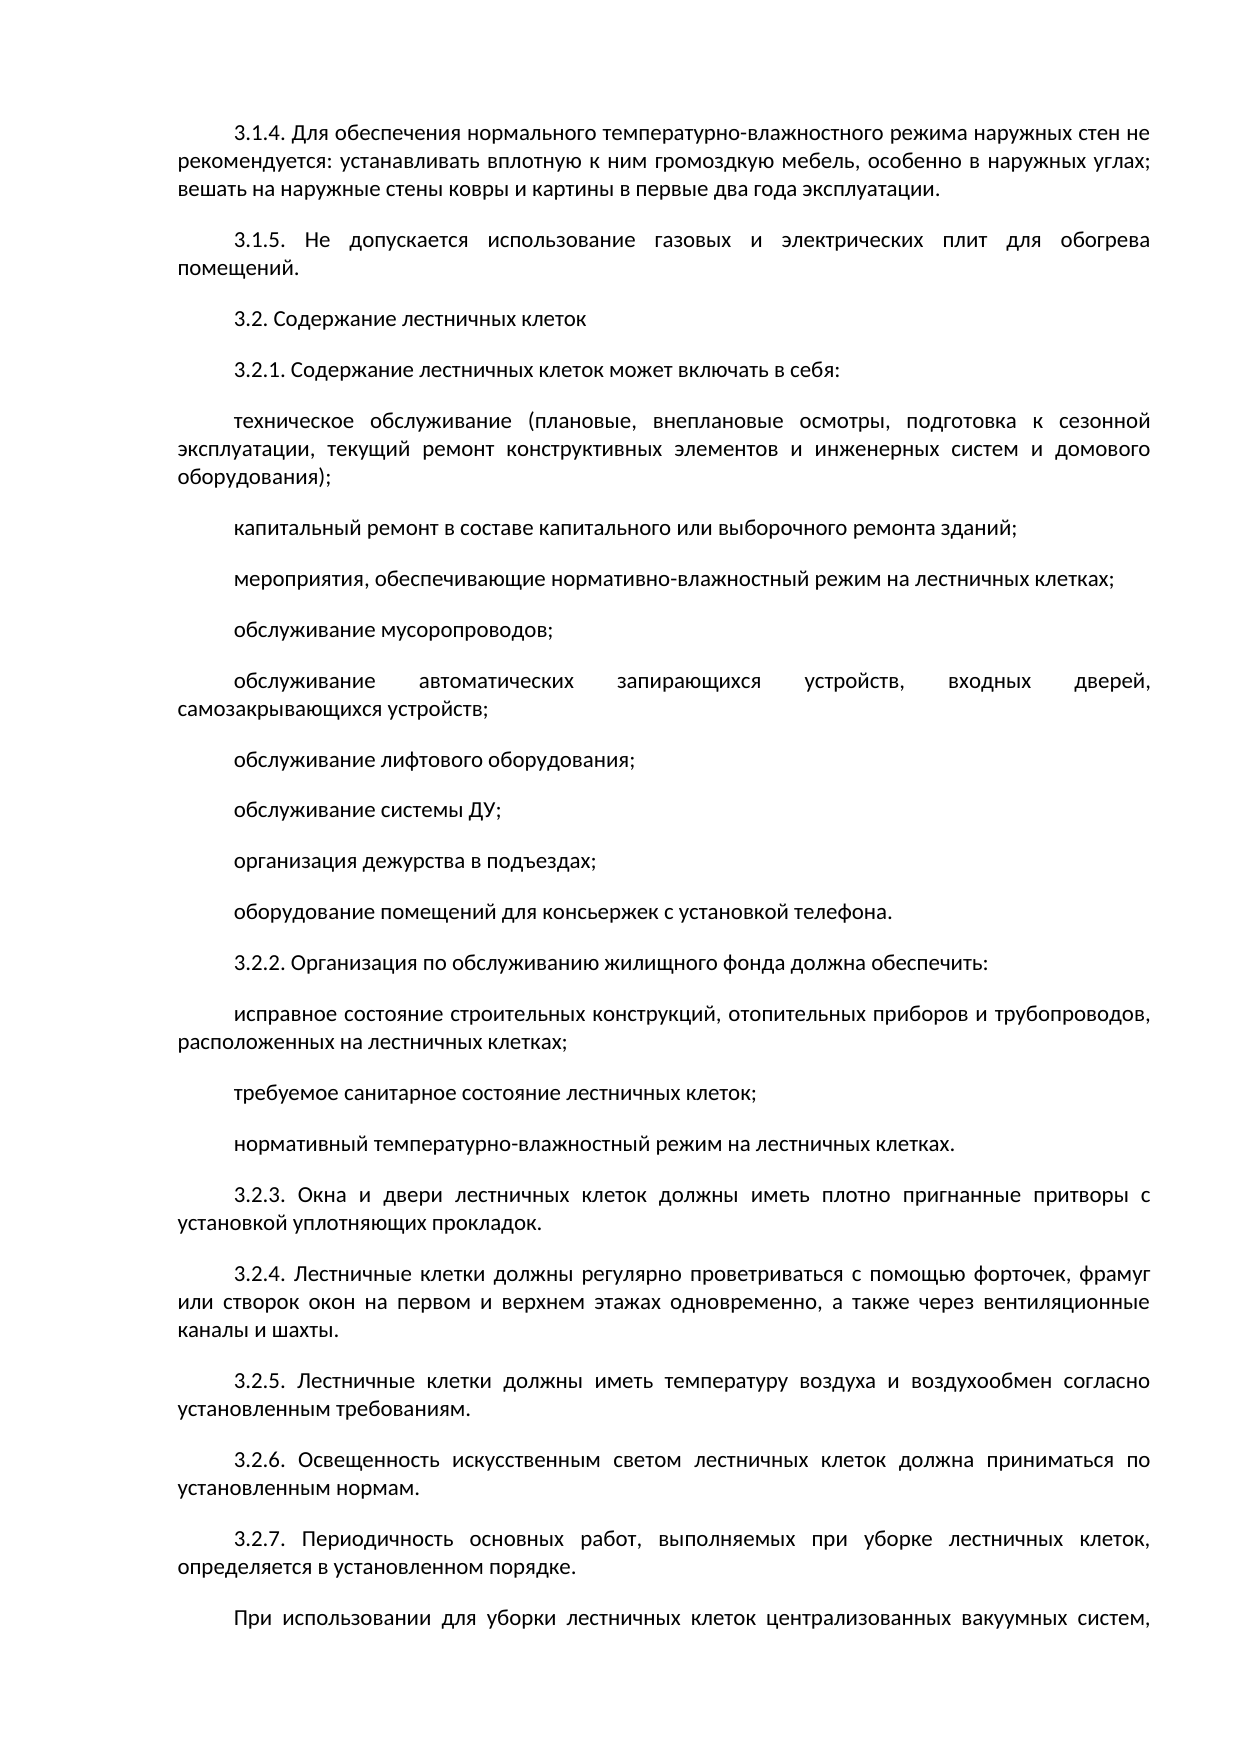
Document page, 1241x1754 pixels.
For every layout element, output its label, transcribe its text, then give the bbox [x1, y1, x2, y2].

text обслуживание мусоропроводов; [177, 615, 1152, 643]
text организация дежурства в подъездах; [177, 847, 1152, 874]
text 3.2.6. Освещенность искусственным светом лестничных клеток должна приниматься по установленным нормам. [177, 1445, 1152, 1501]
text 3.2.3. Окна и двери лестничных клеток должны иметь плотно пригнанные притворы с установкой уплотняющих прокладок. [177, 1180, 1152, 1236]
text нормативный температурно-влажностный режим на лестничных клетках. [177, 1129, 1152, 1157]
text 3.1.5. Не допускается использование газовых и электрических плит для обогрева помещений. [177, 225, 1152, 281]
text техническое обслуживание (плановые, внеплановые осмотры, подготовка к сезонной эксплуатации, текущий ремонт конструктивных элементов и инженерных систем и домового оборудования); [177, 406, 1152, 490]
text 3.2.5. Лестничные клетки должны иметь температуру воздуха и воздухообмен согласно установленным требованиям. [177, 1366, 1152, 1422]
text 3.2. Содержание лестничных клеток [177, 304, 1152, 332]
text требуемое санитарное состояние лестничных клеток; [177, 1078, 1152, 1106]
text 3.2.2. Организация по обслуживанию жилищного фонда должна обеспечить: [177, 948, 1152, 976]
text 3.2.4. Лестничные клетки должны регулярно проветриваться с помощью форточек, фрамуг или створок окон на первом и верхнем этажах одновременно, а также через вентиляционные каналы и шахты. [177, 1259, 1152, 1343]
text обслуживание автоматических запирающихся устройств, входных дверей, самозакрывающихся устройств; [177, 666, 1152, 722]
text 3.1.4. Для обеспечения нормального температурно-влажностного режима наружных стен не рекомендуется: устанавливать вплотную к ним громоздкую мебель, особенно в наружных углах; вешать на наружные стены ковры и картины в первые два года эксплуатации. [177, 118, 1152, 202]
text оборудование помещений для консьержек с установкой телефона. [177, 897, 1152, 926]
text 3.2.1. Содержание лестничных клеток может включать в себя: [177, 355, 1152, 383]
text обслуживание лифтового оборудования; [177, 745, 1152, 773]
text исправное состояние строительных конструкций, отопительных приборов и трубопроводов, расположенных на лестничных клетках; [177, 999, 1152, 1055]
text капитальный ремонт в составе капитального или выборочного ремонта зданий; [177, 513, 1152, 541]
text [177, 1603, 1152, 1631]
text обслуживание системы ДУ; [177, 796, 1152, 824]
text мероприятия, обеспечивающие нормативно-влажностный режим на лестничных клетках; [177, 564, 1152, 592]
text 3.2.7. Периодичность основных работ, выполняемых при уборке лестничных клеток, определяется в установленном порядке. [177, 1524, 1152, 1580]
